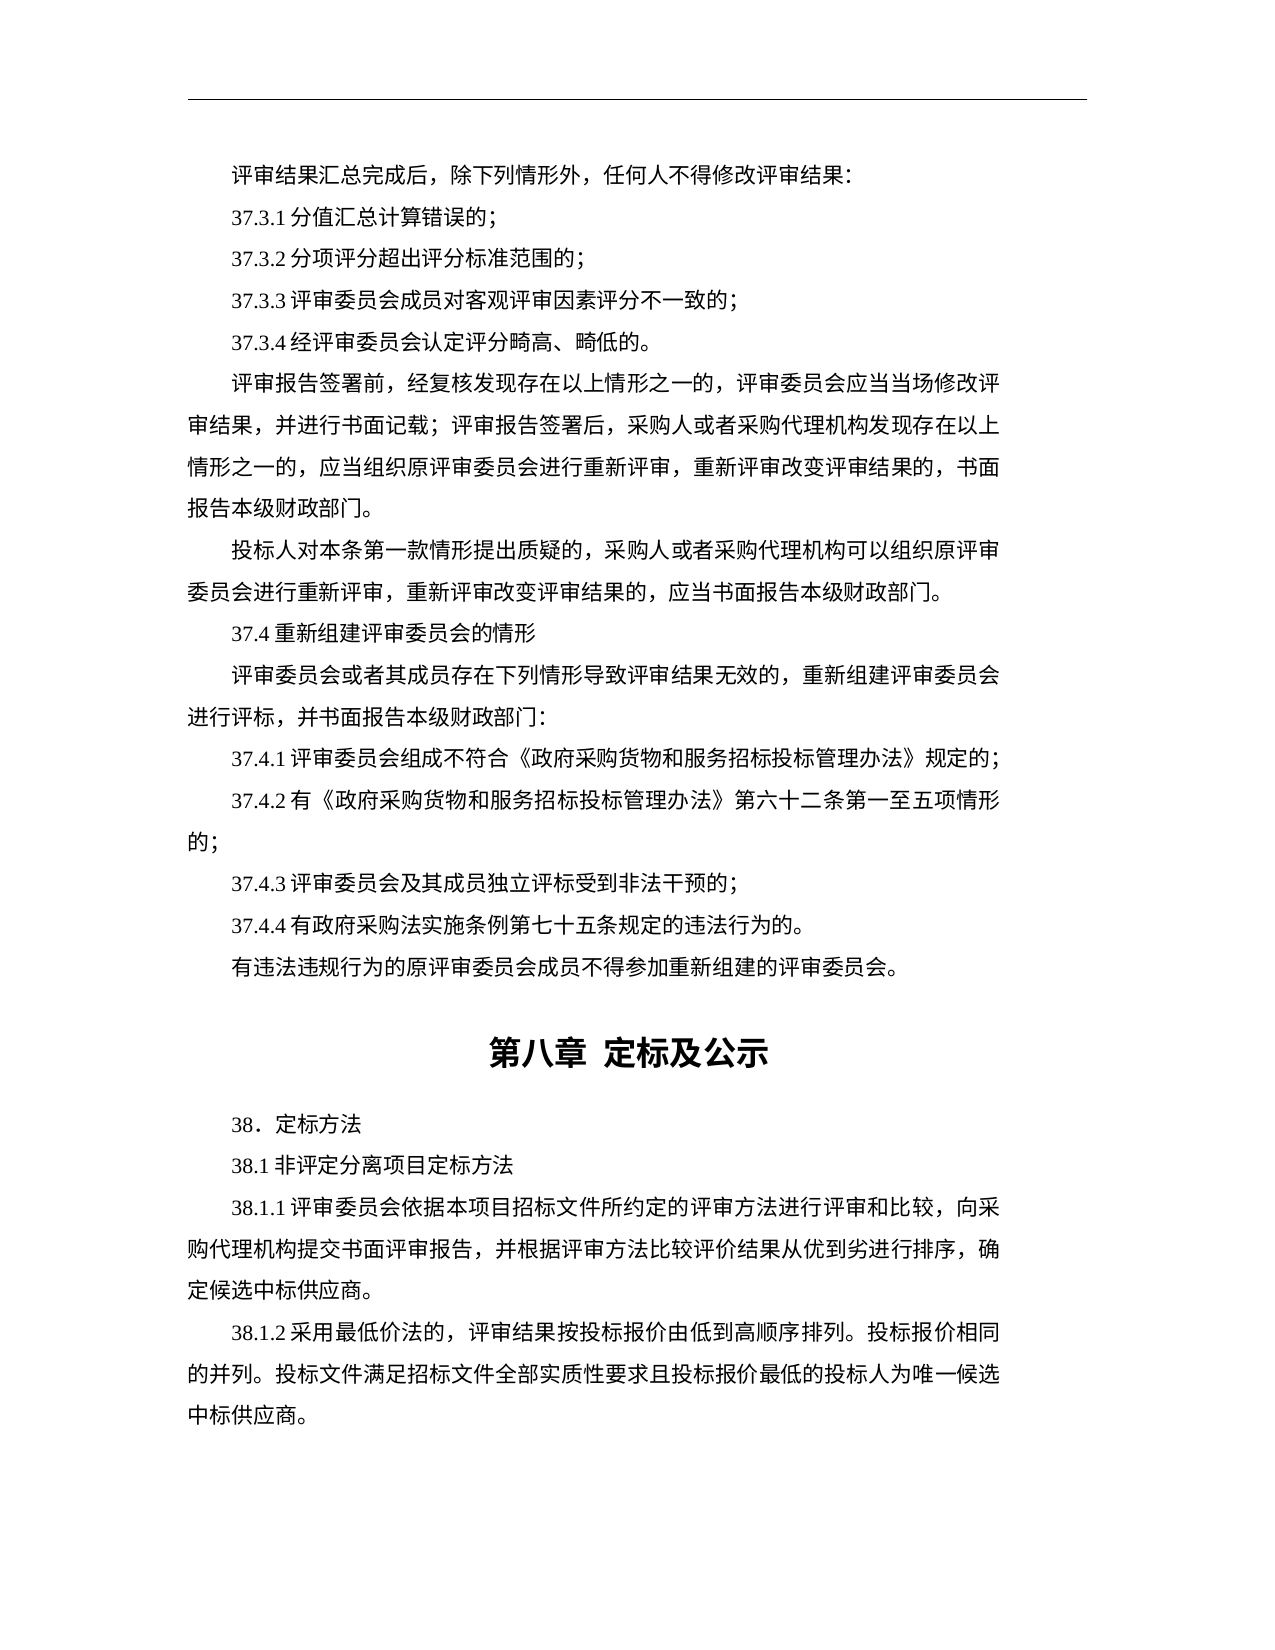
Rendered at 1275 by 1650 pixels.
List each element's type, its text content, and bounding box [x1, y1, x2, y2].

text 38.1.2采用最低价法的，评审结果按投标报价由低到高顺序排列。投标报价相同的并列。投标文件满足招标文件全部实质性要求且投标报价最低的投标人为唯一候选中标供应商。 [187, 1307, 1003, 1432]
text 37.4.3评审委员会及其成员独立评标受到非法干预的； [187, 858, 1003, 900]
text 38.1非评定分离项目定标方法 [187, 1140, 1003, 1182]
text 评审委员会或者其成员存在下列情形导致评审结果无效的，重新组建评审委员会进行评标，并书面报告本级财政部门： [187, 650, 1003, 733]
text 37.4.1评审委员会组成不符合《政府采购货物和服务招标投标管理办法》规定的； [187, 733, 1003, 775]
text 第八章 定标及公示 [187, 1026, 1003, 1075]
text 37.4.2有《政府采购货物和服务招标投标管理办法》第六十二条第一至五项情形的； [187, 775, 1003, 858]
text 37.3.3评审委员会成员对客观评审因素评分不一致的； [187, 275, 1003, 317]
text 投标人对本条第一款情形提出质疑的，采购人或者采购代理机构可以组织原评审委员会进行重新评审，重新评审改变评审结果的，应当书面报告本级财政部门。 [187, 525, 1003, 608]
text 37.3.1分值汇总计算错误的； [187, 192, 1003, 233]
text 37.4.4有政府采购法实施条例第七十五条规定的违法行为的。 [187, 900, 1003, 942]
text 评审结果汇总完成后，除下列情形外，任何人不得修改评审结果： [187, 150, 1003, 192]
text 37.3.2分项评分超出评分标准范围的； [187, 233, 1003, 275]
text 37.3.4经评审委员会认定评分畸高、畸低的。 [187, 317, 1003, 358]
text 评审报告签署前，经复核发现存在以上情形之一的，评审委员会应当当场修改评审结果，并进行书面记载；评审报告签署后，采购人或者采购代理机构发现存在以上情形之一的，应当组织原评审委员会进行重新评审，重新评审改变评审结果的，书面报告本级财政部门。 [187, 358, 1003, 525]
text 38.1.1评审委员会依据本项目招标文件所约定的评审方法进行评审和比较，向采购代理机构提交书面评审报告，并根据评审方法比较评价结果从优到劣进行排序，确定候选中标供应商。 [187, 1182, 1003, 1307]
text 37.4重新组建评审委员会的情形 [187, 608, 1003, 650]
text 38．定标方法 [187, 1099, 1003, 1140]
text 有违法违规行为的原评审委员会成员不得参加重新组建的评审委员会。 [187, 942, 1003, 983]
